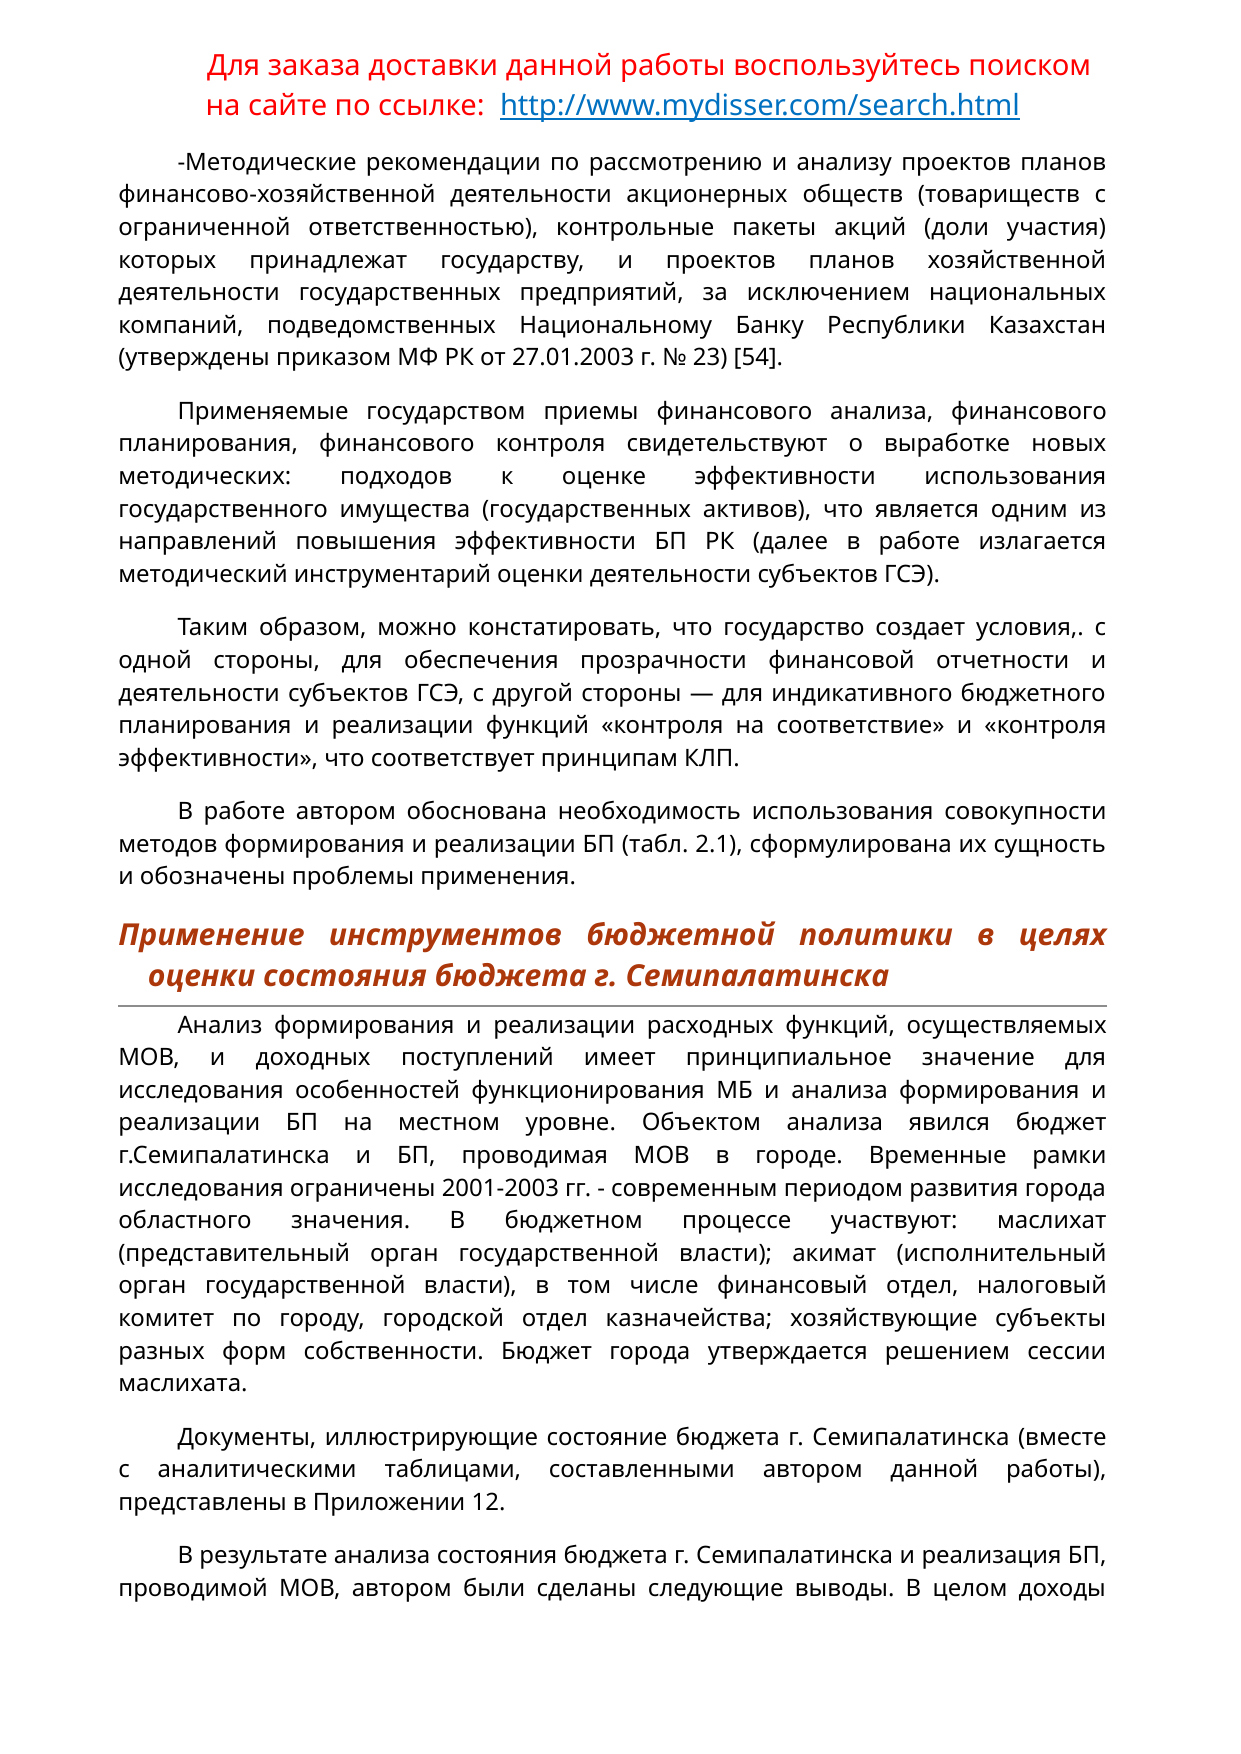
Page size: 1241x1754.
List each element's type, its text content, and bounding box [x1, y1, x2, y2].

subtitle Применение инструментов бюджетной политики в целях оценки состояния бюджета г. Семипалатинска [118, 913, 1107, 1005]
